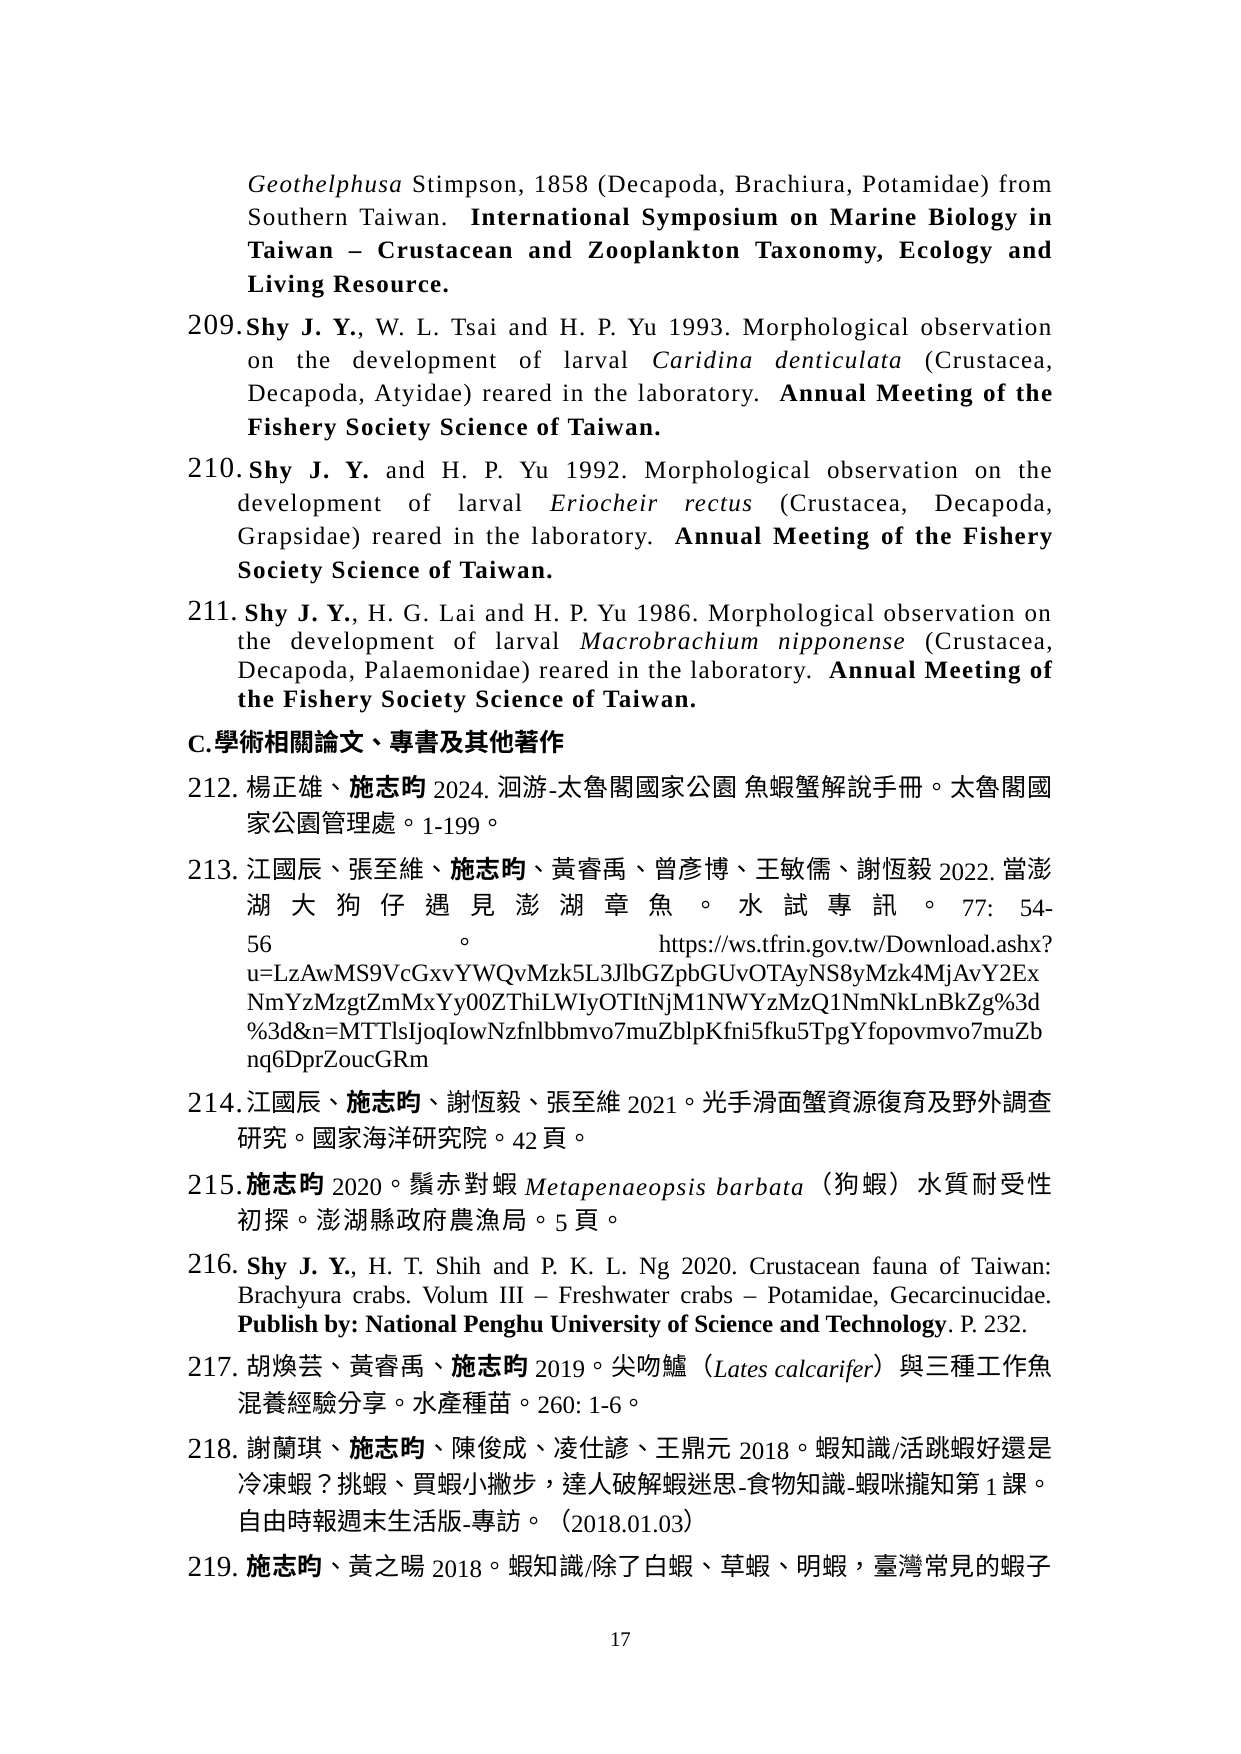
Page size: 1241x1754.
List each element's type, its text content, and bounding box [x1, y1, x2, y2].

list Shy J. Y., H. G. Lai and H. P. Yu 1986. Morphological observation on the development of larval Macrobrachium nipponense (Crustacea, Decapoda, Palaemonidae) reared in the laboratory. Annual Meeting of the Fishery Society Science of . [187, 593, 1053, 713]
list 謝蘭琪、施志昀、陳俊成、凌仕諺、王鼎元 2018。蝦知識/活跳蝦好還是冷凍蝦？挑蝦、買蝦小撇步，達人破解蝦迷思-食物知識-蝦咪攏知第1課。自由時報週末生活版-專訪。（2018.01.03） [187, 1429, 1053, 1537]
list 江國辰、張至維、施志昀、黃睿禹、曾彥博、王敏儒、謝恆毅 2022. 當澎湖大狗仔遇見澎湖章魚。水試專訊。77: 54-56。https://ws.tfrin.gov.tw/Download.ashx?u=LzAwMS9VcGxvYWQvMzk5L3JlbGZpbGUvOTAyNS8yMzk4MjAvY2ExNmYzMzgtZmMxYy00ZThiLWIyOTItNjM1NWYzMzQ1NmNkLnBkZg%3d%3d&n=MTTlsIjoqIowNzfnlbbmvo7muZblpKfni5fku5TpgYfopovmvo7muZbnq6DprZoucGRm [187, 849, 1053, 1073]
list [187, 1547, 1053, 1583]
list 胡煥芸、黃睿禹、施志昀 2019。尖吻鱸（Lates calcarifer）與三種工作魚混養經驗分享。水產種苗。260: 1-6。 [187, 1347, 1053, 1419]
list Shy J. Y., W. L. Tsai and H. P. Yu 1993. Morphological observation on the development of larval Caridina denticulata (Crustacea, Decapoda, Atyidae) reared in the laboratory. Annual Meeting of the Fishery Society Science of . [187, 307, 1053, 441]
list Shy J. Y., H. T. Shih and P. K. L. Ng 2020. Crustacean fauna of Taiwan: Brachyura crabs. Volum III – Freshwater crabs – Potamidae, Gecarcinucidae. Publish by: National Penghu University of Science and Technology. P. 232. [187, 1246, 1053, 1337]
list 施志昀 2020。鬚赤對蝦Metapenaeopsis barbata（狗蝦）水質耐受性初探。澎湖縣政府農漁局。5頁。 [187, 1164, 1053, 1237]
subtitle 學術相關論文、專書及其他著作 [187, 722, 1053, 758]
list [187, 164, 1053, 298]
list 楊正雄、施志昀 2024. 洄游-太魯閣國家公園 魚蝦蟹解說手冊。太魯閣國家公園管理處。1-199。 [187, 768, 1053, 840]
list 江國辰、施志昀、謝恆毅、張至維 2021。光手滑面蟹資源復育及野外調查研究。國家海洋研究院。42頁。 [187, 1083, 1053, 1155]
list Shy J. Y. and H. P. Yu 1992. Morphological observation on the development of larval Eriocheir rectus (Crustacea, Decapoda, Grapsidae) reared in the laboratory. Annual Meeting of the Fishery Society Science of . [187, 450, 1053, 583]
